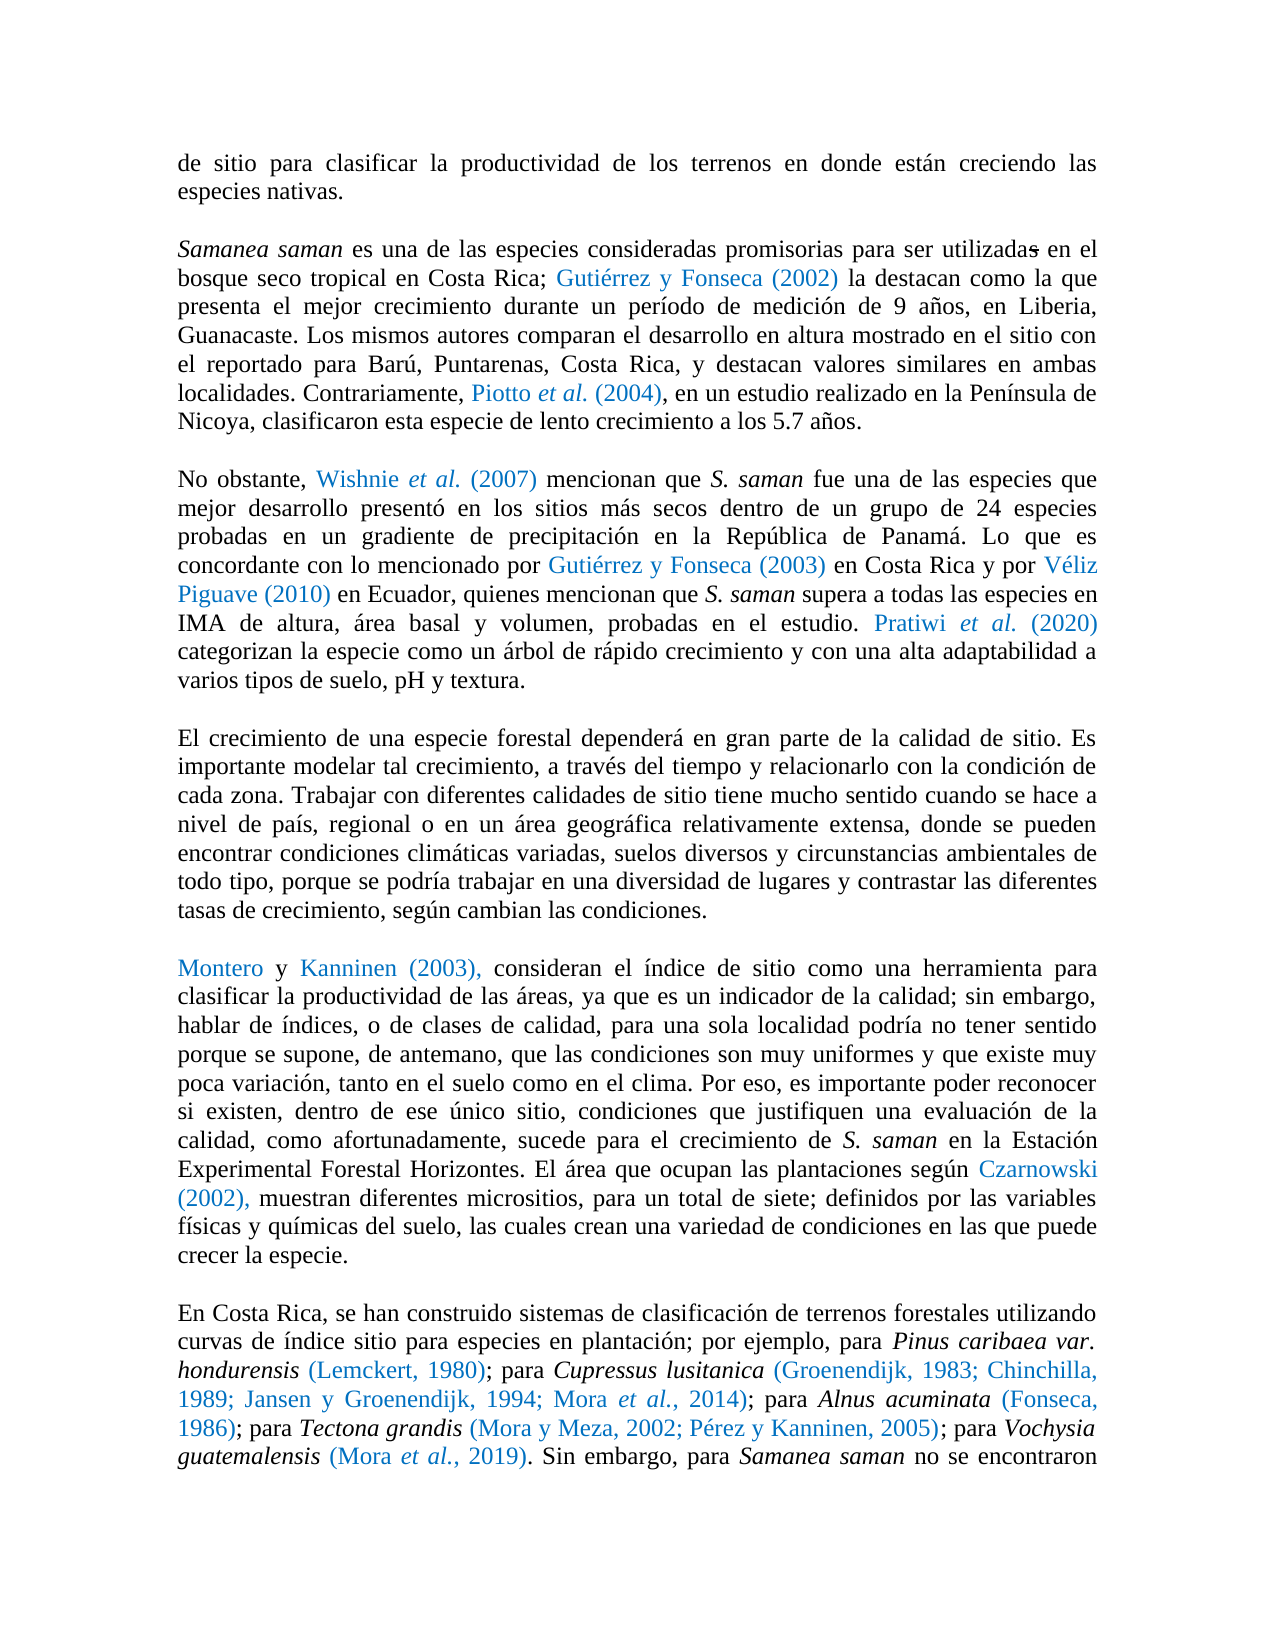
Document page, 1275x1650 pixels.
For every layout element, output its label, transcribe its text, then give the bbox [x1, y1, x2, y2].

text Samanea saman es una de las especies consideradas promisorias para ser utilizadas en el bosque seco tropical en Costa Rica; Gutiérrez y Fonseca (2002) la destacan como la que presenta el mejor crecimiento durante un período de medición de 9 años, en Liberia, Guanacaste. Los mismos autores comparan el desarrollo en altura mostrado en el sitio con el reportado para Barú, Puntarenas, Costa Rica, y destacan valores similares en ambas localidades. Contrariamente, Piotto et al. (2004), en un estudio realizado en la Península de Nicoya, clasificaron esta especie de lento crecimiento a los 5.7 años. [177, 234, 1098, 435]
text El crecimiento de una especie forestal dependerá en gran parte de la calidad de sitio. Es importante modelar tal crecimiento, a través del tiempo y relacionarlo con la condición de cada zona. Trabajar con diferentes calidades de sitio tiene mucho sentido cuando se hace a nivel de país, regional o en un área geográfica relativamente extensa, donde se pueden encontrar condiciones climáticas variadas, suelos diversos y circunstancias ambientales de todo tipo, porque se podría trabajar en una diversidad de lugares y contrastar las diferentes tasas de crecimiento, según cambian las condiciones. [177, 723, 1098, 924]
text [177, 1298, 1098, 1470]
text No obstante, Wishnie et al. (2007) mencionan que S. saman fue una de las especies que mejor desarrollo presentó en los sitios más secos dentro de un grupo de 24 especies probadas en un gradiente de precipitación en la República de Panamá. Lo que es concordante con lo mencionado por Gutiérrez y Fonseca (2003) en Costa Rica y por Véliz Piguave (2010) en Ecuador, quienes mencionan que S. saman supera a todas las especies en IMA de altura, área basal y volumen, probadas en el estudio. Pratiwi et al. (2020) categorizan la especie como un árbol de rápido crecimiento y con una alta adaptabilidad a varios tipos de suelo, pH y textura. [177, 464, 1098, 694]
text Montero y Kanninen (2003), consideran el índice de sitio como una herramienta para clasificar la productividad de las áreas, ya que es un indicador de la calidad; sin embargo, hablar de índices, o de clases de calidad, para una sola localidad podría no tener sentido porque se supone, de antemano, que las condiciones son muy uniformes y que existe muy poca variación, tanto en el suelo como en el clima. Por eso, es importante poder reconocer si existen, dentro de ese único sitio, condiciones que justifiquen una evaluación de la calidad, como afortunadamente, sucede para el crecimiento de S. saman en la Estación Experimental Forestal Horizontes. El área que ocupan las plantaciones según Czarnowski (2002), muestran diferentes micrositios, para un total de siete; definidos por las variables físicas y químicas del suelo, las cuales crean una variedad de condiciones en las que puede crecer la especie. [177, 953, 1098, 1269]
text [177, 148, 1098, 205]
